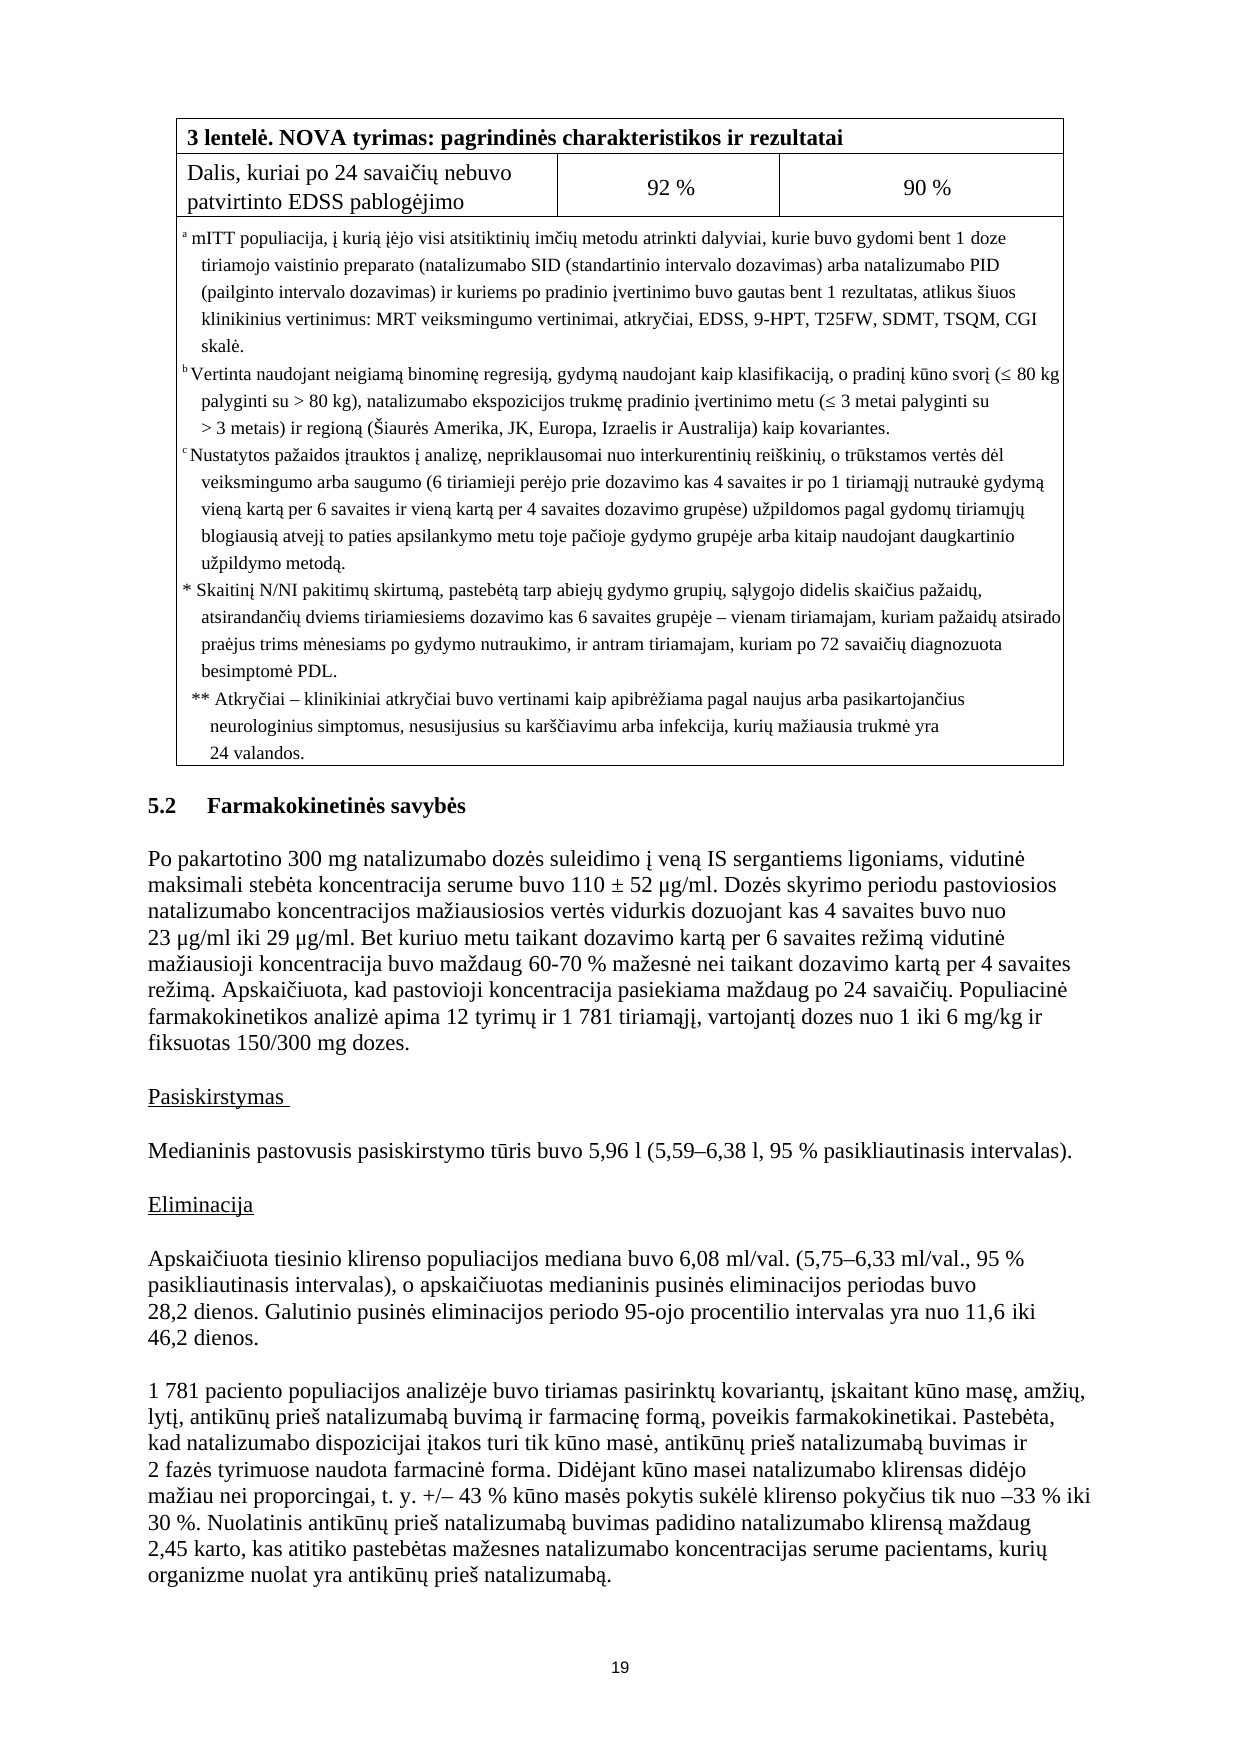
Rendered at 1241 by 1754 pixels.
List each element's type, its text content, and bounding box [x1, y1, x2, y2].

text 5.2 Farmakokinetinės savybės [148, 792, 1092, 818]
table_cell Dalis, kuriai po 24 savaičių nebuvo patvirtinto EDSS pablogėjimo [177, 154, 557, 216]
table_cell 90 % [780, 154, 1063, 216]
text 1 781 paciento populiacijos analizėje buvo tiriamas pasirinktų kovariantų, įskaitant kūno masę, amžių, lytį, antikūnų prieš natalizumabą buvimą ir farmacinę formą, poveikis farmakokinetikai. Pastebėta, kad natalizumabo dispozicijai įtakos turi tik kūno masė, antikūnų prieš natalizumabą buvimas ir 2 fazės tyrimuose naudota farmacinė forma. Didėjant kūno masei natalizumabo klirensas didėjo mažiau nei proporcingai, t. y. +/– 43 % kūno masės pokytis sukėlė klirenso pokyčius tik nuo –33 % iki 30 %. Nuolatinis antikūnų prieš natalizumabą buvimas padidino natalizumabo klirensą maždaug 2,45 karto, kas atitiko pastebėtas mažesnes natalizumabo koncentracijas serume pacientams, kurių organizme nuolat yra antikūnų prieš natalizumabą. [148, 1377, 1092, 1588]
table_cell a mITT populiacija, į kurią įėjo visi atsitiktinių imčių metodu atrinkti dalyviai, kurie buvo gydomi bent 1 doze tiriamojo vaistinio preparato (natalizumabo SID (standartinio intervalo dozavimas) arba natalizumabo PID (pailginto intervalo dozavimas) ir kuriems po pradinio įvertinimo buvo gautas bent 1 rezultatas, atlikus šiuos klinikinius vertinimus: MRT veiksmingumo vertinimai, atkryčiai, EDSS, 9-HPT, T25FW, SDMT, TSQM, CGI skalė. b Vertinta naudojant neigiamą binominę regresiją, gydymą naudojant kaip klasifikaciją, o pradinį kūno svorį (≤ 80 kg palyginti su > 80 kg), natalizumabo ekspozicijos trukmę pradinio įvertinimo metu (≤ 3 metai palyginti su > 3 metais) ir regioną (Šiaurės Amerika, JK, Europa, Izraelis ir Australija) kaip kovariantes. c Nustatytos pažaidos įtrauktos į analizę, nepriklausomai nuo interkurentinių reiškinių, o trūkstamos vertės dėl veiksmingumo arba saugumo (6 tiriamieji perėjo prie dozavimo kas 4 savaites ir po 1 tiriamąjį nutraukė gydymą vieną kartą per 6 savaites ir vieną kartą per 4 savaites dozavimo grupėse) užpildomos pagal gydomų tiriamųjų blogiausią atvejį to paties apsilankymo metu toje pačioje gydymo grupėje arba kitaip naudojant daugkartinio užpildymo metodą. * Skaitinį N/NI pakitimų skirtumą, pastebėtą tarp abiejų gydymo grupių, sąlygojo didelis skaičius pažaidų, atsirandančių dviems tiriamiesiems dozavimo kas 6 savaites grupėje – vienam tiriamajam, kuriam pažaidų atsirado praėjus trims mėnesiams po gydymo nutraukimo, ir antram tiriamajam, kuriam po 72 savaičių diagnozuota besimptomė PDL. ** Atkryčiai – klinikiniai atkryčiai buvo vertinami kaip apibrėžiama pagal naujus arba pasikartojančius neurologinius simptomus, nesusijusius su karščiavimu arba infekcija, kurių mažiausia trukmė yra 24 valandos. [177, 217, 1063, 764]
text Pasiskirstymas [148, 1082, 1092, 1109]
text Po pakartotino 300 mg natalizumabo dozės suleidimo į veną IS sergantiems ligoniams, vidutinė maksimali stebėta koncentracija serume buvo 110 ± 52 μg/ml. Dozės skyrimo periodu pastoviosios natalizumabo koncentracijos mažiausiosios vertės vidurkis dozuojant kas 4 savaites buvo nuo 23 μg/ml iki 29 μg/ml. Bet kuriuo metu taikant dozavimo kartą per 6 savaites režimą vidutinė mažiausioji koncentracija buvo maždaug 60-70 % mažesnė nei taikant dozavimo kartą per 4 savaites režimą. Apskaičiuota, kad pastovioji koncentracija pasiekiama maždaug po 24 savaičių. Populiacinė farmakokinetikos analizė apima 12 tyrimų ir 1 781 tiriamąjį, vartojantį dozes nuo 1 iki 6 mg/kg ir fiksuotas 150/300 mg dozes. [148, 844, 1092, 1055]
text Eliminacija [148, 1191, 1092, 1218]
text Apskaičiuota tiesinio klirenso populiacijos mediana buvo 6,08 ml/val. (5,75–6,33 ml/val., 95 % pasikliautinasis intervalas), o apskaičiuotas medianinis pusinės eliminacijos periodas buvo 28,2 dienos. Galutinio pusinės eliminacijos periodo 95-ojo procentilio intervalas yra nuo 11,6 iki 46,2 dienos. [148, 1245, 1092, 1350]
table_header 3 lentelė. NOVA tyrimas: pagrindinės charakteristikos ir rezultatai [177, 119, 1063, 153]
text Medianinis pastovusis pasiskirstymo tūris buvo 5,96 l (5,59–6,38 l, 95 % pasikliautinasis intervalas). [148, 1137, 1092, 1164]
table_cell 92 % [558, 154, 779, 216]
